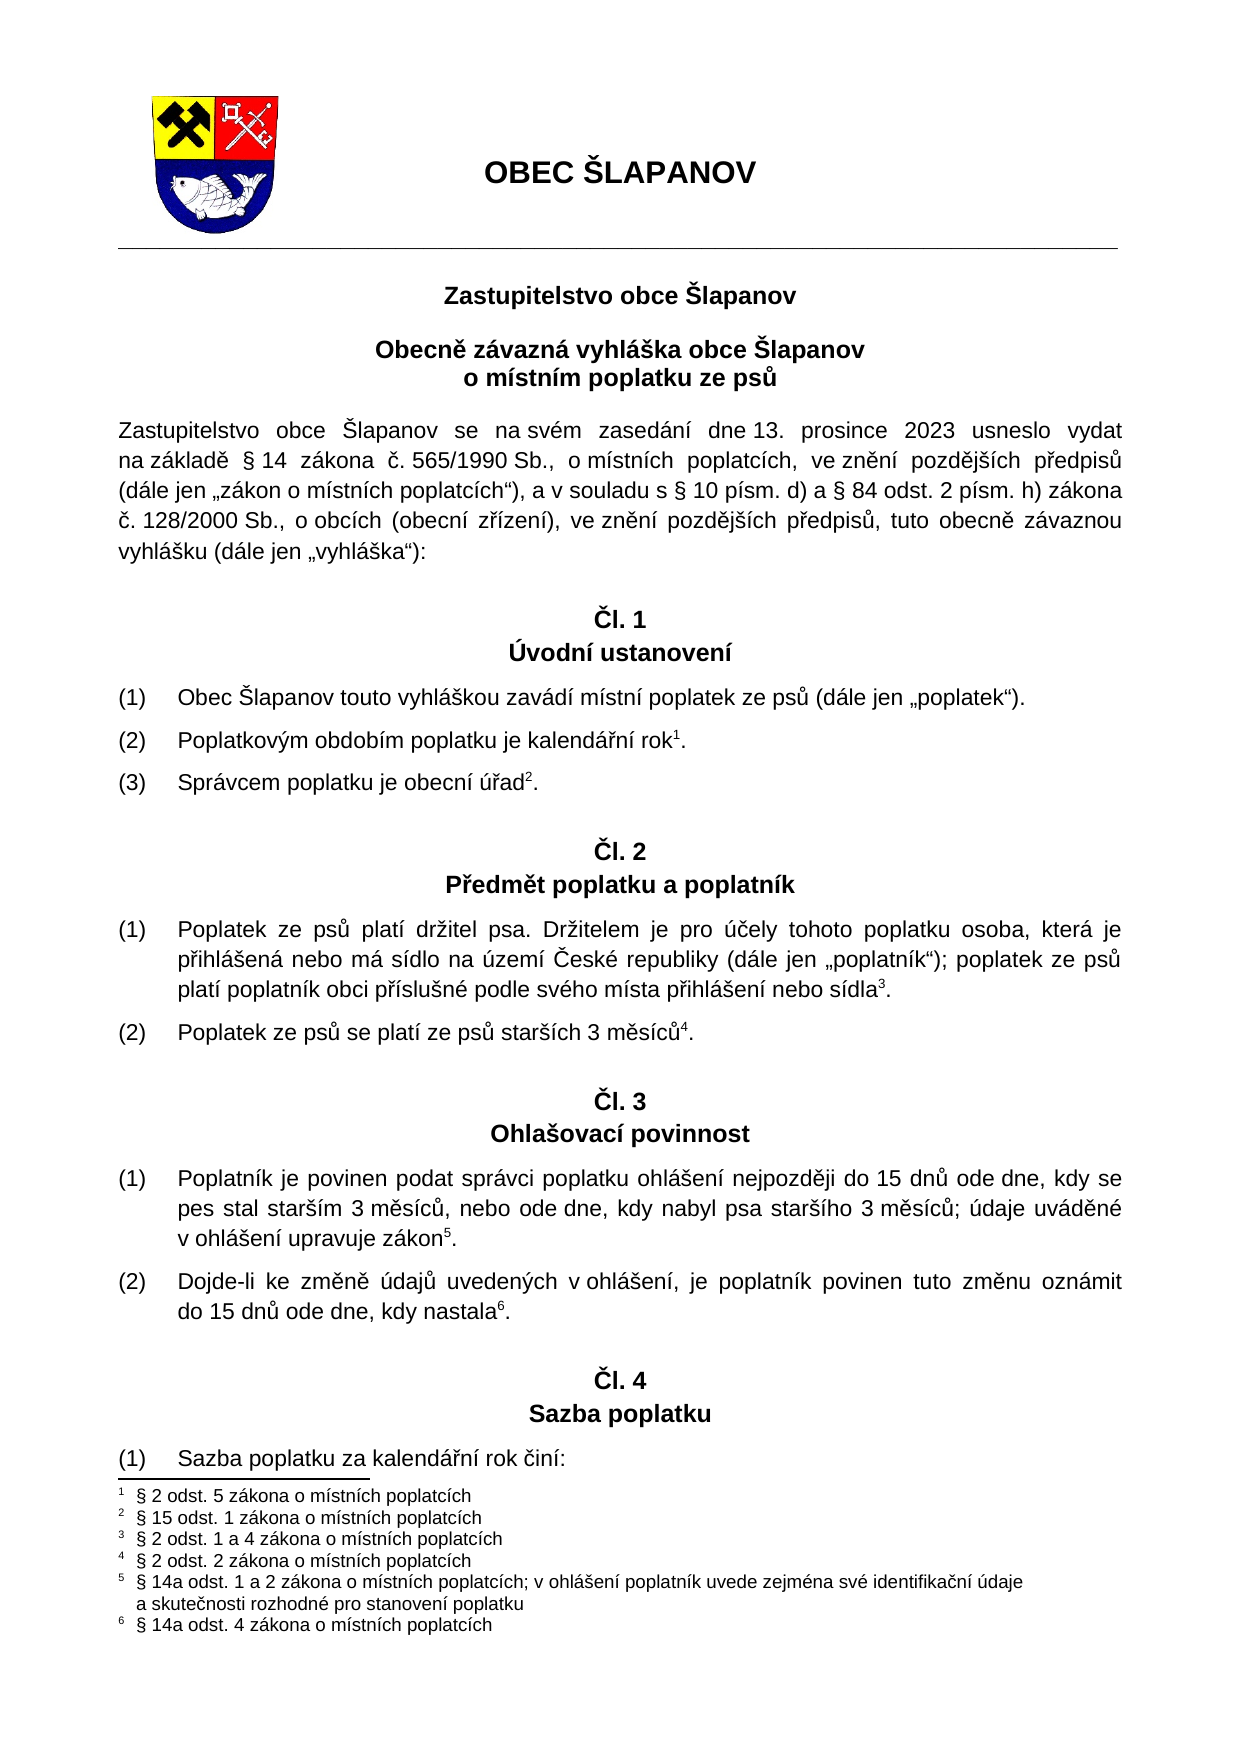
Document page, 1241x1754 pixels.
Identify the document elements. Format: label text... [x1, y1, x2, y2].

subtitle Obecně závazná vyhláška obce Šlapanov o místním poplatku ze psů [118, 334, 1122, 392]
subtitle Čl. 4 Sazba poplatku [118, 1366, 1122, 1428]
list Správcem poplatku je obecní úřad. [118, 769, 1122, 796]
list Poplatek ze psů platí držitel psa. Držitelem je pro účely tohoto poplatku osoba, která je přihlášená nebo má sídlo na území České republiky (dále jen „poplatník“); poplatek ze psů platí poplatník obci příslušné podle svého místa přihlášení nebo sídla. [118, 916, 1122, 1002]
text OBEC ŠLAPANOV [118, 154, 1122, 190]
list Poplatník je povinen podat správci poplatku ohlášení nejpozději do 15 dnů ode dne, kdy se pes stal starším 3 měsíců, nebo ode dne, kdy nabyl psa staršího 3 měsíců; údaje uváděné v ohlášení upravuje zákon. [118, 1165, 1122, 1252]
subtitle Čl. 2 Předmět poplatku a poplatník [118, 837, 1122, 899]
list Sazba poplatku za kalendářní rok činí: [118, 1444, 1122, 1471]
text ________________________________________________________________________ [118, 223, 1122, 252]
picture [151, 190, 279, 223]
list Poplatkovým obdobím poplatku je kalendářní rok. [118, 727, 1122, 753]
title Zastupitelstvo obce Šlapanov [118, 281, 1122, 310]
subtitle Čl. 1 Úvodní ustanovení [118, 605, 1122, 667]
list Dojde-li ke změně údajů uvedených v ohlášení, je poplatník povinen tuto změnu oznámit do 15 dnů ode dne, kdy nastala. [118, 1268, 1122, 1325]
list Obec Šlapanov touto vyhláškou zavádí místní poplatek ze psů (dále jen „poplatek“). [118, 684, 1122, 710]
text Zastupitelstvo obce Šlapanov se na svém zasedání dne 13. prosince 2023 usneslo vydat na základě § 14 zákona č. 565/1990 Sb., o místních poplatcích, ve znění pozdějších předpisů (dále jen „zákon o místních poplatcích“), a v souladu s § 10 písm. d) a § 84 odst. 2 písm. h) zákona č. 128/2000 Sb., o obcích (obecní zřízení), ve znění pozdějších předpisů, tuto obecně závaznou vyhlášku (dále jen „vyhláška“): [118, 417, 1122, 564]
picture [151, 96, 279, 154]
list Poplatek ze psů se platí ze psů starších 3 měsíců. [118, 1019, 1122, 1045]
subtitle Čl. 3 Ohlašovací povinnost [118, 1086, 1122, 1148]
